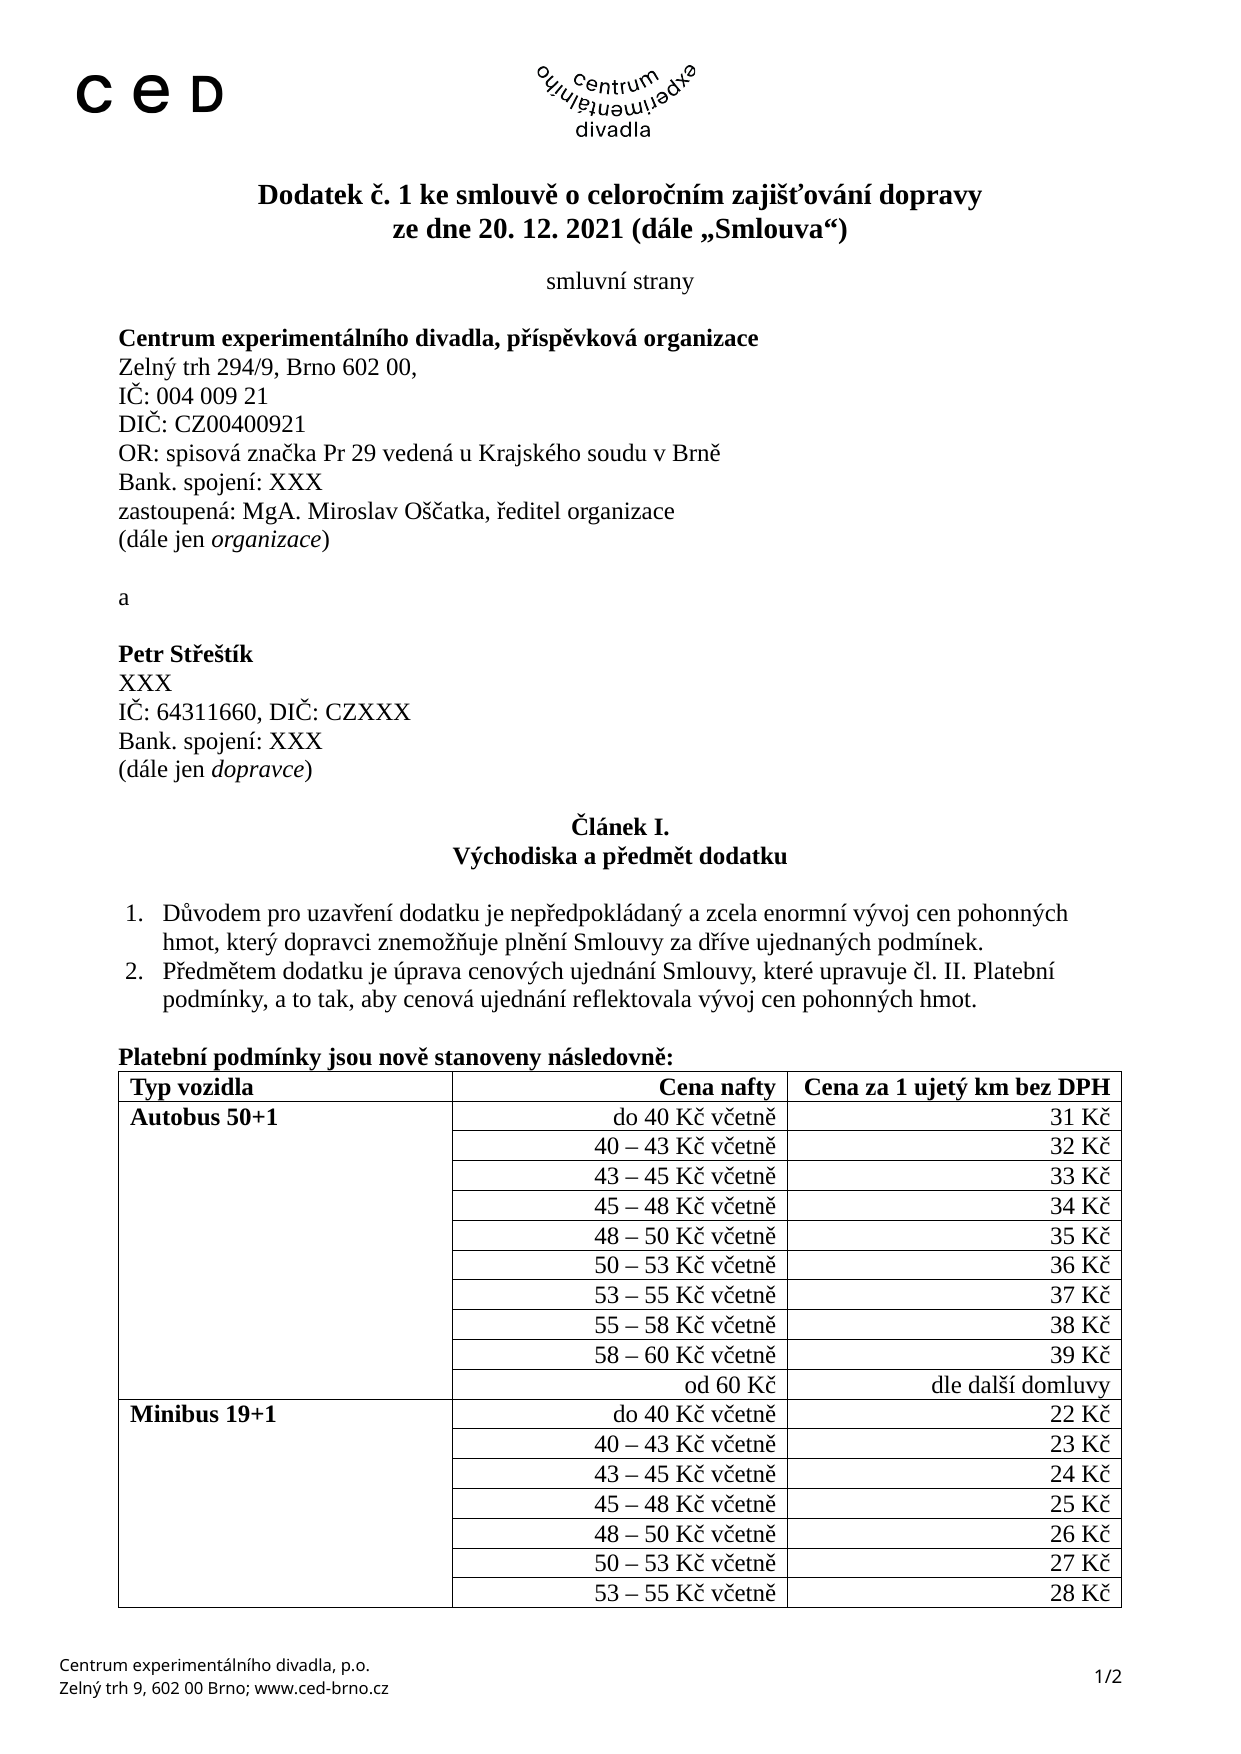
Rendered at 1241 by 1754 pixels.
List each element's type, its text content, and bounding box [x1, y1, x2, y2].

text Bank. spojení: XXX [118, 726, 1122, 754]
text Článek I. [118, 812, 1122, 841]
table_cell 33 Kč [788, 1161, 1121, 1190]
text Centrum experimentálního divadla, příspěvková organizace [118, 323, 1122, 352]
table_cell 22 Kč [788, 1400, 1121, 1428]
text XXX IČ: 64311660, DIČ: CZXXX [118, 668, 1122, 726]
table_cell 34 Kč [788, 1191, 1121, 1220]
text (dále jen organizace) [118, 524, 1122, 553]
table_cell 24 Kč [788, 1459, 1121, 1488]
table_cell 31 Kč [788, 1102, 1121, 1130]
text (dále jen dopravce) [118, 754, 1122, 783]
text Platební podmínky jsou nově stanoveny následovně: [118, 1042, 1122, 1071]
table_cell od 60 Kč [453, 1370, 787, 1398]
table_cell 28 Kč [788, 1578, 1121, 1607]
table_cell 45 – 48 Kč včetně [453, 1489, 787, 1518]
table_cell Autobus 50+1 [119, 1102, 452, 1398]
table_cell 27 Kč [788, 1549, 1121, 1577]
text smluvní strany [118, 266, 1122, 294]
table_cell 58 – 60 Kč včetně [453, 1340, 787, 1369]
table_header Typ vozidla [119, 1072, 452, 1101]
table_cell 53 – 55 Kč včetně [453, 1578, 787, 1607]
table_cell 50 – 53 Kč včetně [453, 1251, 787, 1279]
table_cell 40 – 43 Kč včetně [453, 1131, 787, 1160]
table_cell Minibus 19+1 [119, 1400, 452, 1607]
table_cell 39 Kč [788, 1340, 1121, 1369]
table_cell dle další domluvy [788, 1370, 1121, 1398]
table_cell 48 – 50 Kč včetně [453, 1519, 787, 1547]
table_cell 45 – 48 Kč včetně [453, 1191, 787, 1220]
table_cell 40 – 43 Kč včetně [453, 1429, 787, 1458]
table_cell do 40 Kč včetně [453, 1102, 787, 1130]
table_cell 53 – 55 Kč včetně [453, 1280, 787, 1309]
table_header Cena nafty [453, 1072, 787, 1101]
text ze dne 20. 12. 2021 (dále „Smlouva“) [118, 211, 1122, 244]
text Bank. spojení: XXX [118, 467, 1122, 496]
text Zelný trh 294/9, Brno 602 00, [118, 352, 1122, 381]
table_header Cena za 1 ujetý km bez DPH [788, 1072, 1121, 1101]
text Petr Střeštík [118, 639, 1122, 668]
table_cell 48 – 50 Kč včetně [453, 1221, 787, 1249]
table_cell 37 Kč [788, 1280, 1121, 1309]
table_cell 32 Kč [788, 1131, 1121, 1160]
table_cell 26 Kč [788, 1519, 1121, 1547]
table_cell do 40 Kč včetně [453, 1400, 787, 1428]
table_cell 43 – 45 Kč včetně [453, 1459, 787, 1488]
list Předmětem dodatku je úprava cenových ujednání Smlouvy, které upravuje čl. II. Platební podmínky, a to tak, aby cenová ujednání reflektovala vývoj cen pohonných hmot. [125, 956, 1122, 1013]
text Východiska a předmět dodatku [118, 841, 1122, 869]
table_cell 25 Kč [788, 1489, 1121, 1518]
table_cell 35 Kč [788, 1221, 1121, 1249]
table_cell 43 – 45 Kč včetně [453, 1161, 787, 1190]
text OR: spisová značka Pr 29 vedená u Krajského soudu v Brně [118, 438, 1122, 467]
text DIČ: CZ00400921 [118, 409, 1122, 438]
table_cell 50 – 53 Kč včetně [453, 1549, 787, 1577]
table_cell 38 Kč [788, 1310, 1121, 1339]
table_cell 23 Kč [788, 1429, 1121, 1458]
text Dodatek č. 1 ke smlouvě o celoročním zajišťování dopravy [118, 177, 1122, 211]
table_cell 55 – 58 Kč včetně [453, 1310, 787, 1339]
text IČ: 004 009 21 [118, 381, 1122, 409]
text a [118, 582, 1122, 611]
picture [537, 65, 696, 137]
text zastoupená: MgA. Miroslav Oščatka, ředitel organizace [118, 496, 1122, 524]
table_cell 36 Kč [788, 1251, 1121, 1279]
list Důvodem pro uzavření dodatku je nepředpokládaný a zcela enormní vývoj cen pohonných hmot, který dopravci znemožňuje plnění Smlouvy za dříve ujednaných podmínek. [125, 898, 1122, 956]
picture [59, 59, 240, 130]
